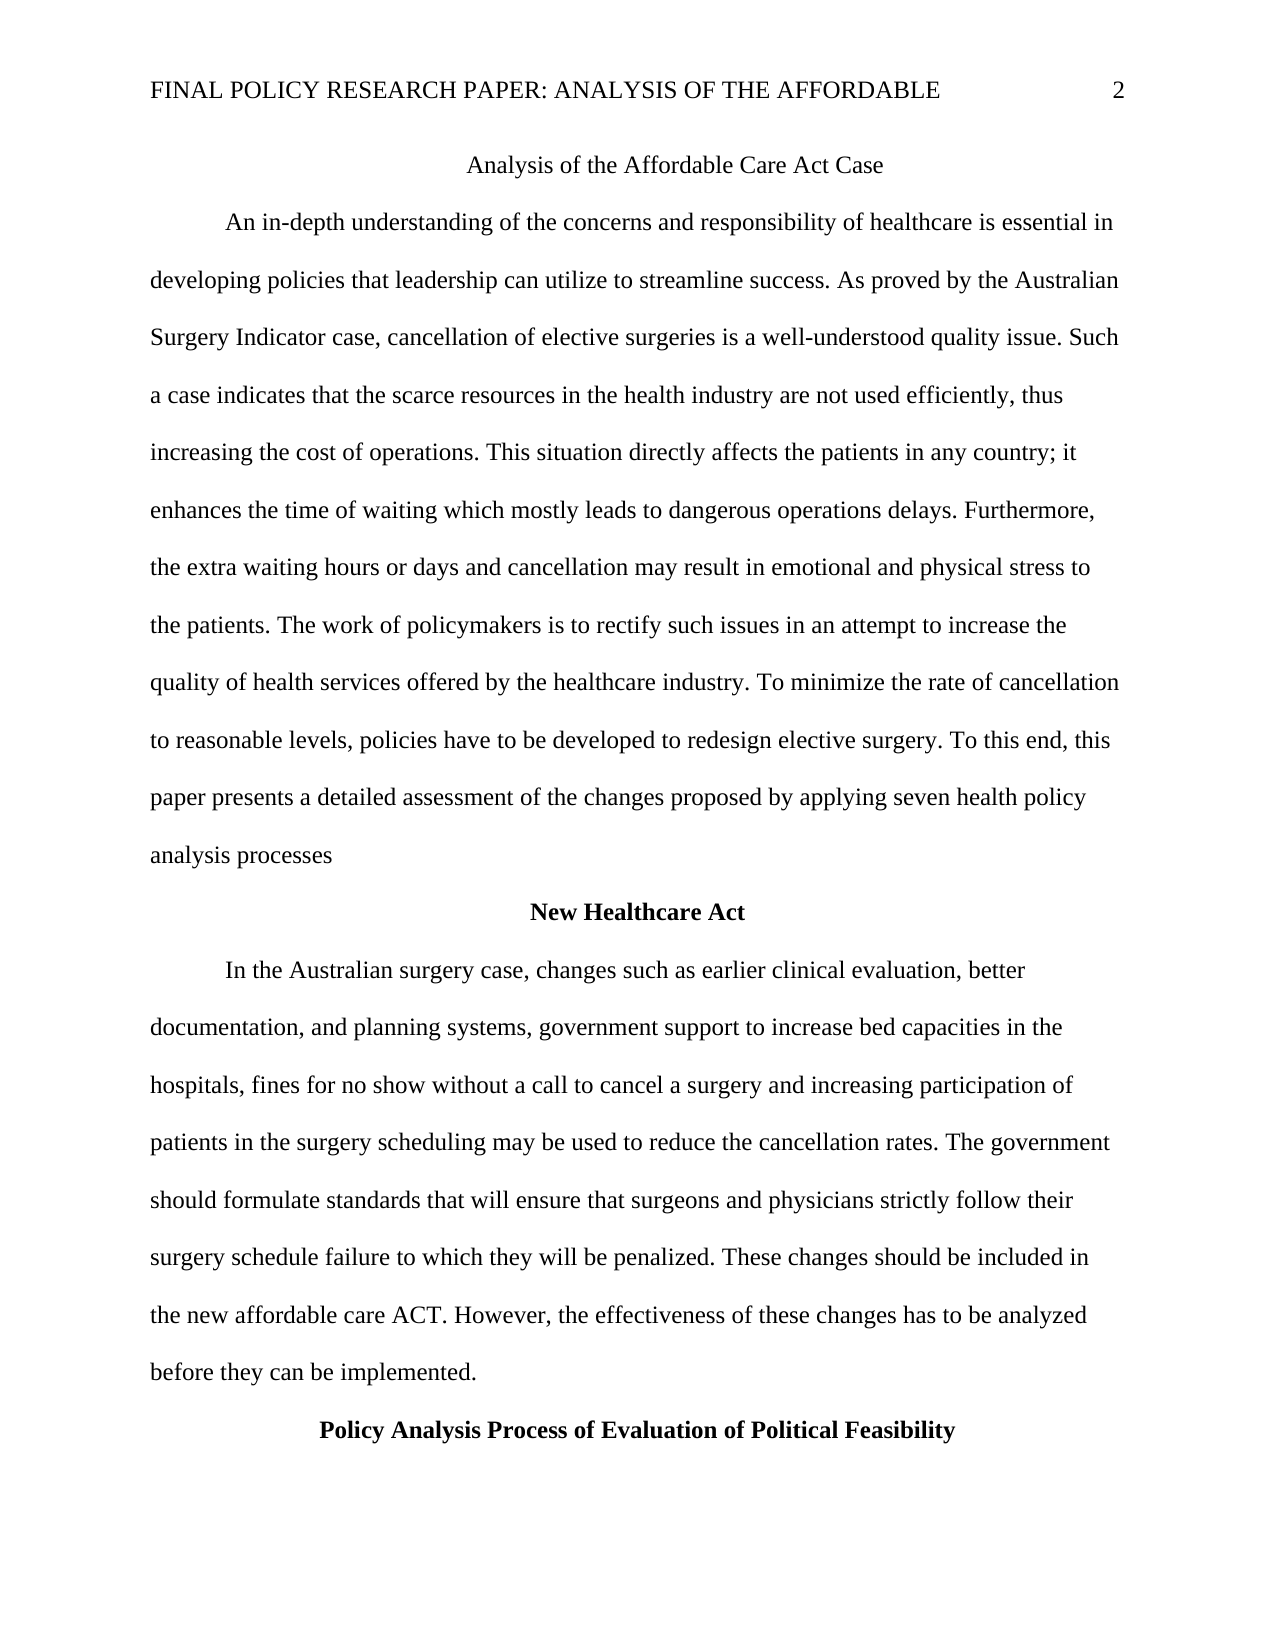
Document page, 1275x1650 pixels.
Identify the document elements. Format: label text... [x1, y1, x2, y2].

text In the Australian surgery case, changes such as earlier clinical evaluation, better documentation, and planning systems, government support to increase bed capacities in the hospitals, fines for no show without a call to cancel a surgery and increasing participation of patients in the surgery scheduling may be used to reduce the cancellation rates. The government should formulate standards that will ensure that surgeons and physicians strictly follow their surgery schedule failure to which they will be penalized. These changes should be included in the new affordable care ACT. However, the effectiveness of these changes has to be analyzed before they can be implemented. [150, 955, 1125, 1386]
text An in-depth understanding of the concerns and responsibility of healthcare is essential in developing policies that leadership can utilize to streamline success. As proved by the Australian Surgery Indicator case, cancellation of elective surgeries is a well-understood quality issue. Such a case indicates that the scarce resources in the health industry are not used efficiently, thus increasing the cost of operations. This situation directly affects the patients in any country; it enhances the time of waiting which mostly leads to dangerous operations delays. Furthermore, the extra waiting hours or days and cancellation may result in emotional and physical stress to the patients. The work of policymakers is to rectify such issues in an attempt to increase the quality of health services offered by the healthcare industry. To minimize the rate of cancellation to reasonable levels, policies have to be developed to redesign elective surgery. To this end, this paper presents a detailed assessment of the changes proposed by applying seven health policy analysis processes [150, 207, 1125, 869]
text New Healthcare Act [150, 897, 1125, 926]
text Policy Analysis Process of Evaluation of Political Feasibility [150, 1415, 1125, 1444]
text Analysis of the Affordable Care Act Case [150, 150, 1125, 179]
